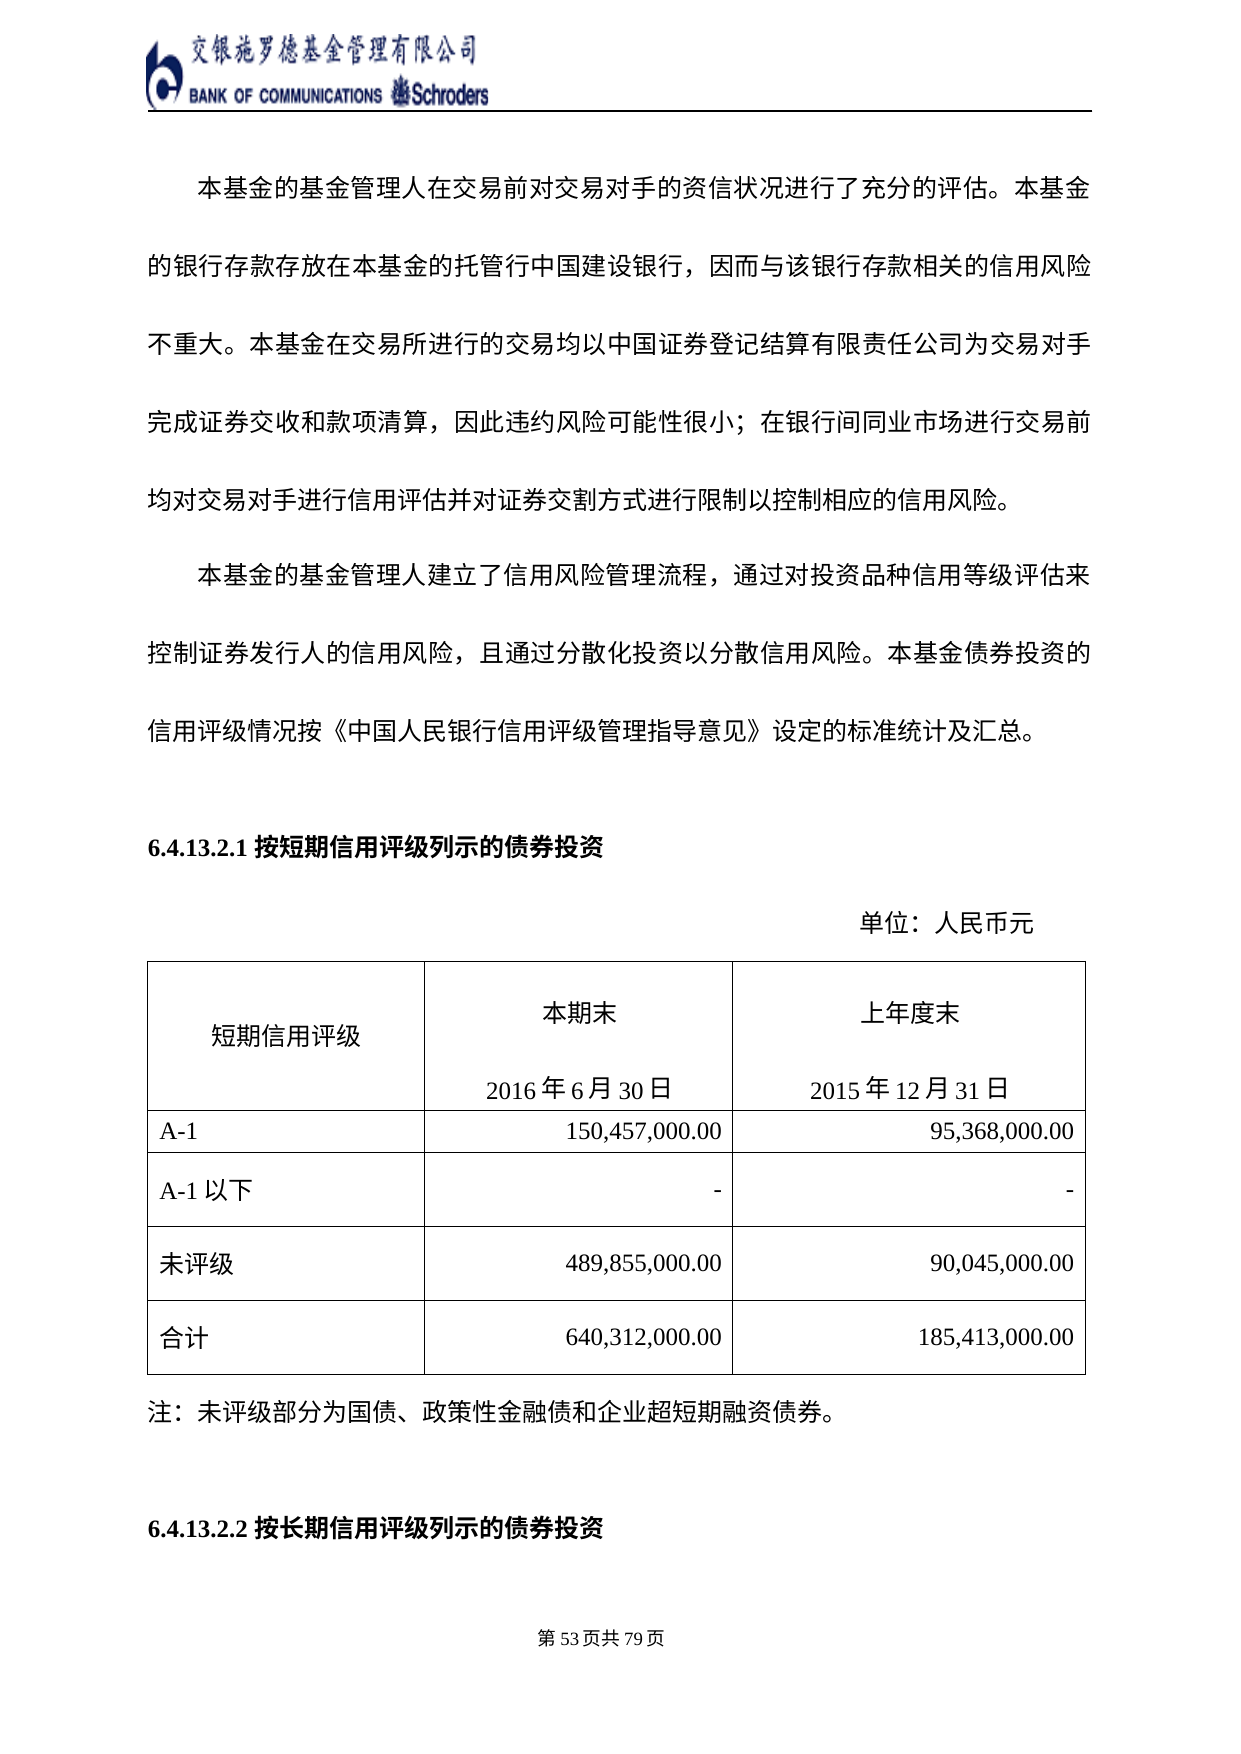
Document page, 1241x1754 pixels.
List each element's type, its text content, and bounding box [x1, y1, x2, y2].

table_cell 90,045,000.00 [733, 1227, 1085, 1300]
table_cell 未评级 [148, 1227, 424, 1300]
text 注：未评级部分为国债、政策性金融债和企业超短期融资债券。 [148, 1378, 1092, 1443]
table_header 上年度末 2015年12月31日 [733, 962, 1085, 1110]
table_header 短期信用评级 [148, 962, 424, 1110]
table_cell 640,312,000.00 [425, 1301, 732, 1374]
table_cell 95,368,000.00 [733, 1111, 1085, 1152]
picture [146, 34, 489, 110]
table_cell - [733, 1153, 1085, 1226]
table_cell - [425, 1153, 732, 1226]
text 本基金的基金管理人建立了信用风险管理流程，通过对投资品种信用等级评估来控制证券发行人的信用风险，且通过分散化投资以分散信用风险。本基金债券投资的信用评级情况按《中国人民银行信用评级管理指导意见》设定的标准统计及汇总。 [148, 541, 1092, 762]
table_cell A-1以下 [148, 1153, 424, 1226]
text 6.4.13.2.1 按短期信用评级列示的债券投资 [148, 813, 1092, 878]
table_cell A-1 [148, 1111, 424, 1152]
table_cell 185,413,000.00 [733, 1301, 1085, 1374]
text 6.4.13.2.2 按长期信用评级列示的债券投资 [148, 1494, 1092, 1559]
table_cell 489,855,000.00 [425, 1227, 732, 1300]
table_cell 150,457,000.00 [425, 1111, 732, 1152]
table_header 本期末 2016年6月30日 [425, 962, 732, 1110]
text 本基金的基金管理人在交易前对交易对手的资信状况进行了充分的评估。本基金的银行存款存放在本基金的托管行中国建设银行，因而与该银行存款相关的信用风险不重大。本基金在交易所进行的交易均以中国证券登记结算有限责任公司为交易对手完成证券交收和款项清算，因此违约风险可能性很小；在银行间同业市场进行交易前均对交易对手进行信用评估并对证券交割方式进行限制以控制相应的信用风险。 [148, 154, 1092, 531]
text 单位：人民币元 [148, 889, 1034, 954]
table_cell 合计 [148, 1301, 424, 1374]
